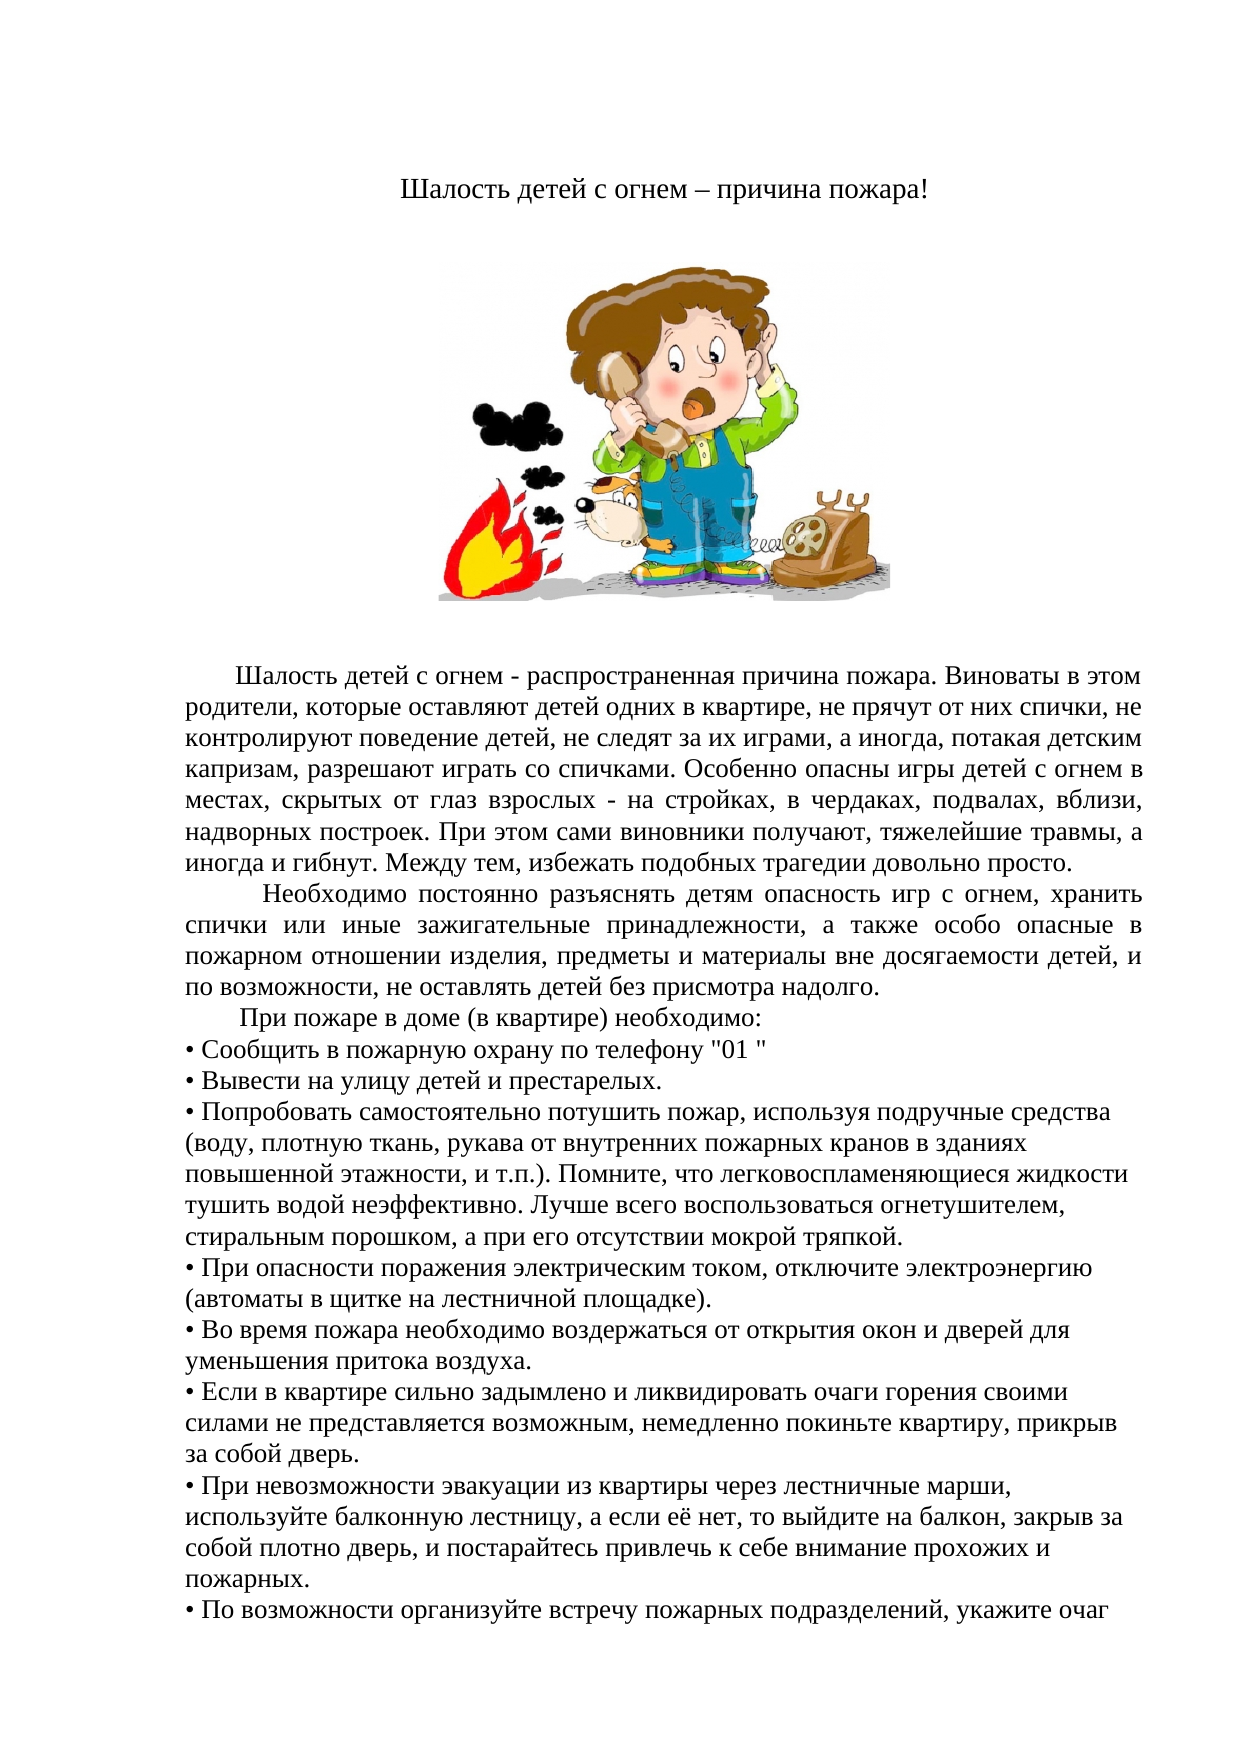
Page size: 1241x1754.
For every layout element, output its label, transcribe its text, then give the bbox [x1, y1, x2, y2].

text Необходимо постоянно разъяснять детям опасность игр с огнем, хранить спички или иные зажигательные принадлежности, а также особо опасные в пожарном отношении изделия, предметы и материалы вне досягаемости детей, и по возможности, не оставлять детей без присмотра надолго. [185, 877, 1144, 1002]
text Шалость детей с огнем - распространенная причина пожара. Виноваты в этом родители, которые оставляют детей одних в квартире, не прячут от них спички, не контролируют поведение детей, не следят за их играми, а иногда, потакая детским капризам, разрешают играть со спичками. Особенно опасны игры детей с огнем в местах, скрытых от глаз взрослых - на стройках, в чердаках, подвалах, вблизи, надворных построек. При этом сами виновники получают, тяжелейшие травмы, а иногда и гибнут. Между тем, избежать подобных трагедии довольно просто. [185, 659, 1144, 877]
picture [438, 262, 891, 601]
text Шалость детей с огнем – причина пожара! [177, 171, 1152, 205]
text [185, 1002, 1144, 1624]
